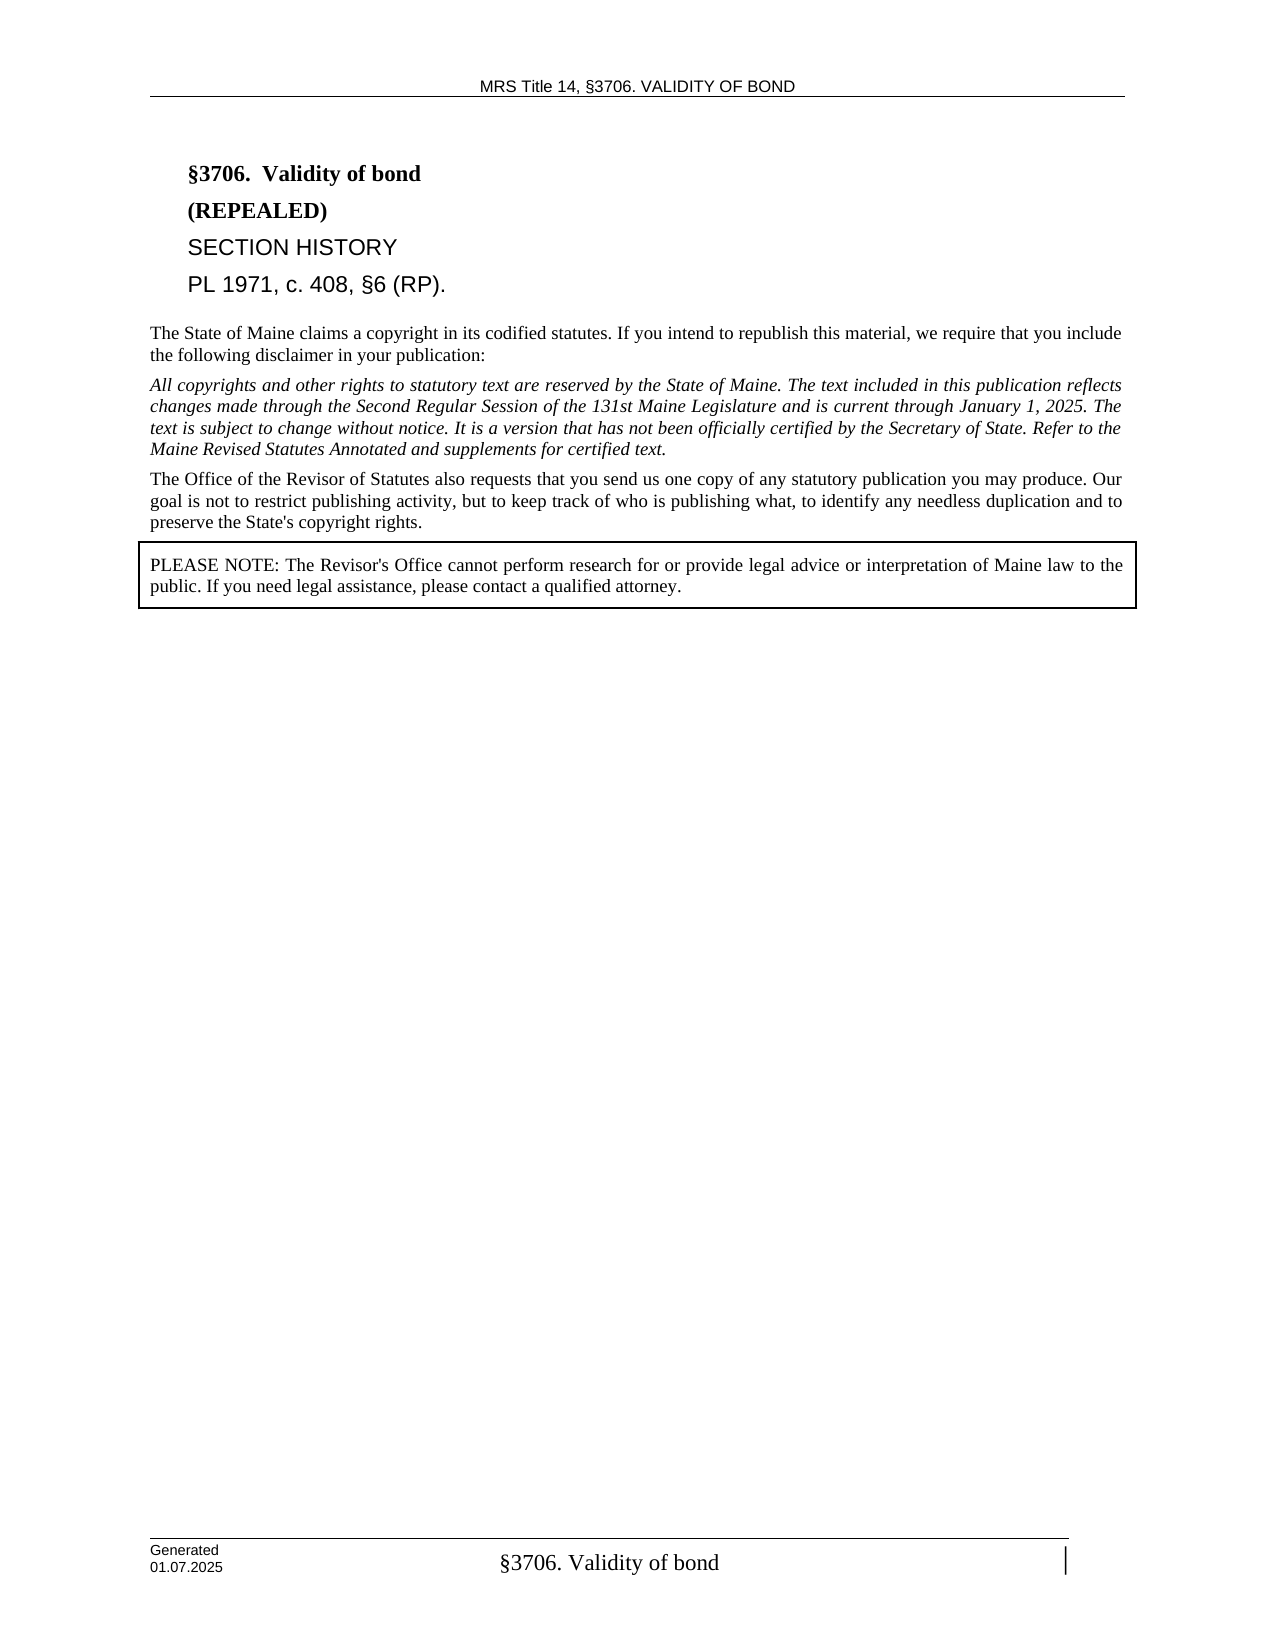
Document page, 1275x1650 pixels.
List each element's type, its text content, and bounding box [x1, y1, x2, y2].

text PLEASE NOTE: The Revisor's Office cannot perform research for or provide legal advice or interpretation of Maine law to the public. If you need legal assistance, please contact a qualified attorney. [140, 543, 1135, 607]
text PL 1971, c. 408, §6 (RP). [187, 271, 1125, 297]
text (REPEALED) [187, 197, 1125, 223]
text All copyrights and other rights to statutory text are reserved by the State of Maine. The text included in this publication reflects changes made through the Second Regular Session of the 131st Maine Legislature and is current through January 1, 2025 . The text is subject to change without notice. It is a version that has not been officially certified by the Secretary of State. Refer to the Maine Revised Statutes Annotated and supplements for certified text. [150, 373, 1125, 460]
text SECTION HISTORY [187, 234, 1125, 260]
text The Office of the Revisor of Statutes also requests that you send us one copy of any statutory publication you may produce. Our goal is not to restrict publishing activity, but to keep track of who is publishing what, to identify any needless duplication and to preserve the State's copyright rights. [150, 468, 1125, 533]
text The State of Maine claims a copyright in its codified statutes. If you intend to republish this material, we require that you include the following disclaimer in your publication: [150, 322, 1125, 365]
text §3706. Validity of bond [187, 160, 1125, 187]
